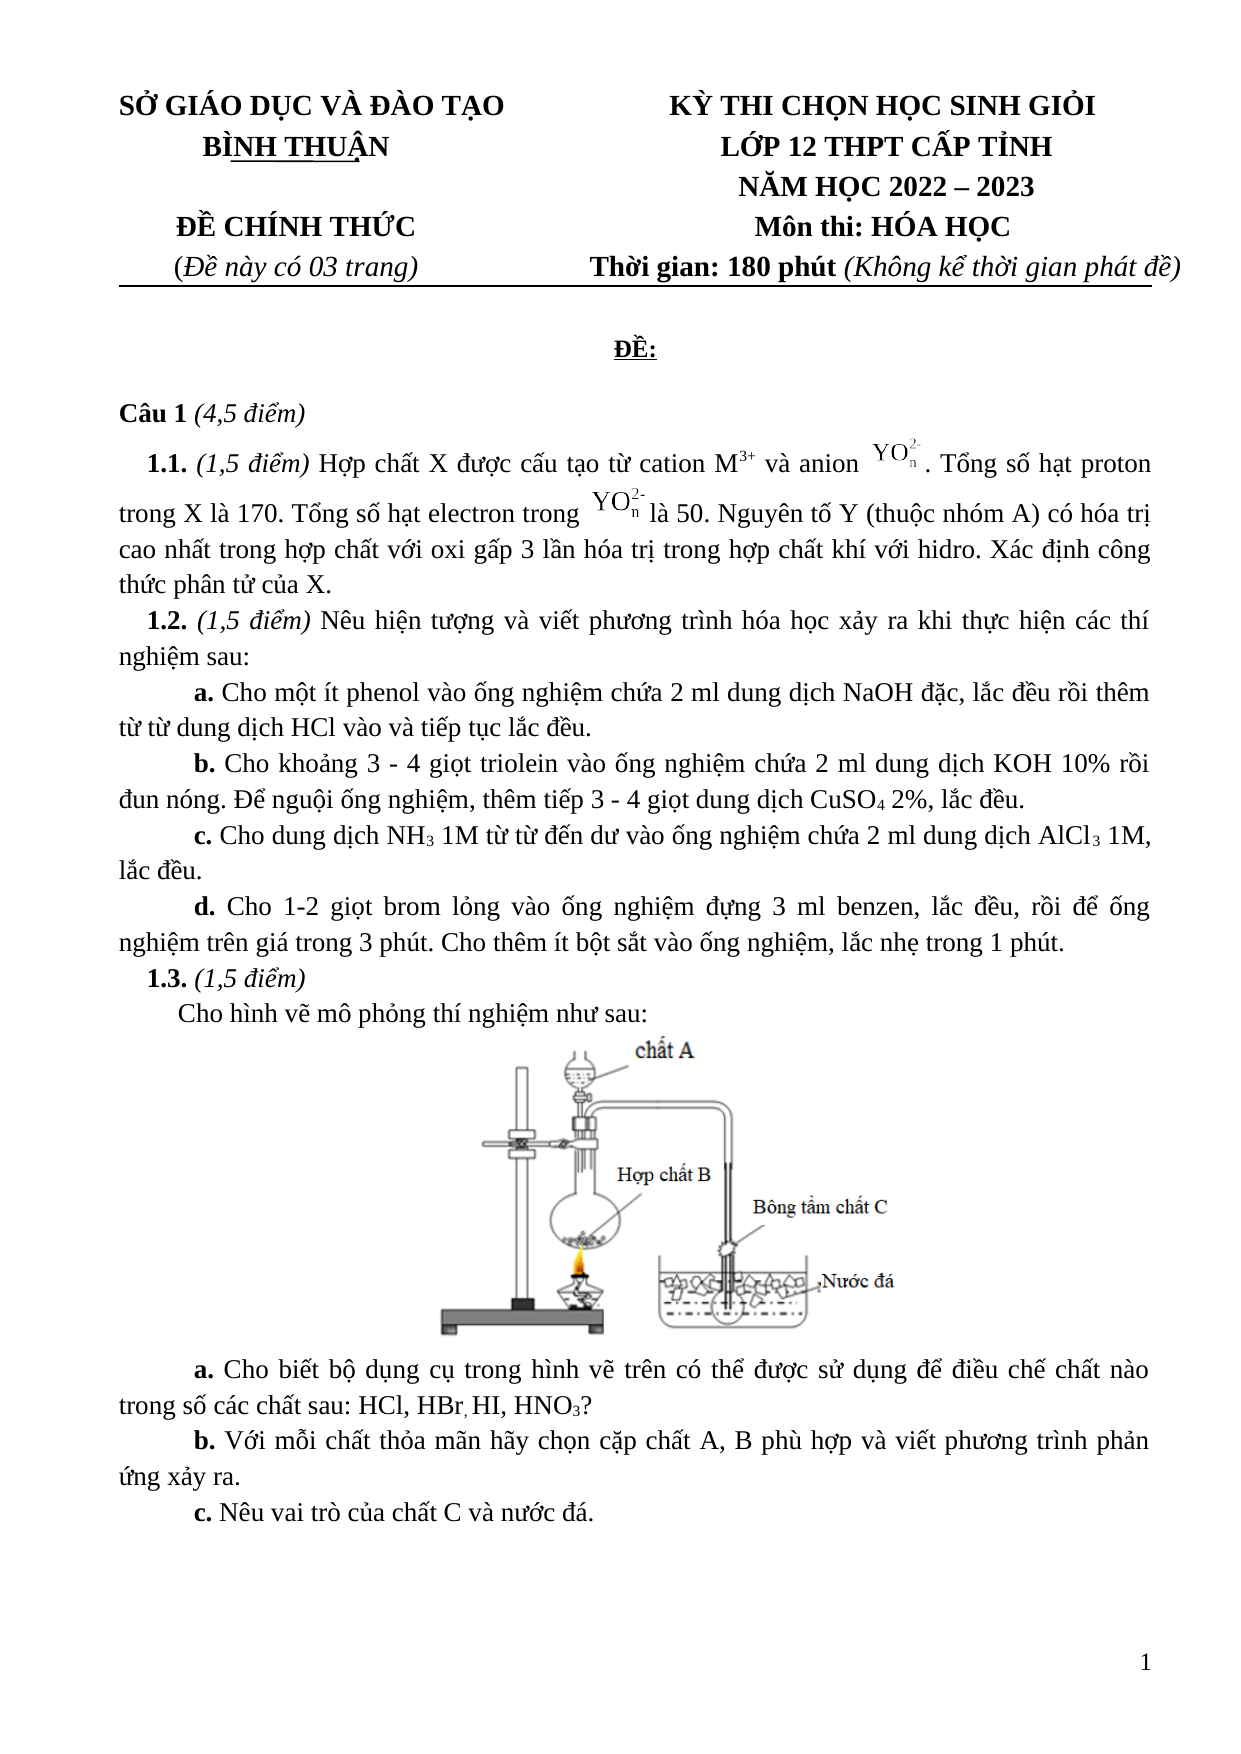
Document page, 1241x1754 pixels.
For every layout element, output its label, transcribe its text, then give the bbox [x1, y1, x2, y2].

text d. Cho 1-2 giọt brom lỏng vào ống nghiệm đựng 3 ml benzen, lắc đều, rồi để ống nghiệm trên giá trong 3 phút. Cho thêm ít bột sắt vào ống nghiệm, lắc nhẹ trong 1 phút. [118, 890, 1152, 957]
text BÌNH THUẬN LỚP 12 THPT CẤP TỈNH [118, 129, 1152, 162]
text ĐỀ: [118, 334, 1152, 363]
text b. Cho khoảng 3 - 4 giọt triolein vào ống nghiệm chứa 2 ml dung dịch KOH 10% rồi đun nóng. Để nguội ống nghiệm, thêm tiếp 3 - 4 giọt dung dịch CuSO4 2%, lắc đều. [118, 747, 1152, 814]
text a. Cho biết bộ dụng cụ trong hình vẽ trên có thể được sử dụng để điều chế chất nào trong số các chất sau: HCl, HBr, HI, HNO3? [118, 1353, 1152, 1420]
text 1.1. (1,5 điểm) Hợp chất X được cấu tạo từ cation M3+ và anion . Tổng số hạt proton trong X là 170. Tổng số hạt electron trong là 50. Nguyên tố Y (thuộc nhóm A) có hóa trị cao nhất trong hợp chất với oxi gấp 3 lần hóa trị trong hợp chất khí với hidro. Xác định công thức phân tử của X. [118, 433, 1152, 600]
text Cho hình vẽ mô phỏng thí nghiệm như sau: [118, 997, 1152, 1028]
text c. Cho dung dịch NH3 1M từ từ đến dư vào ống nghiệm chứa 2 ml dung dịch AlCl3 1M, lắc đều. [118, 819, 1152, 886]
text Câu 1 (4,5 điểm) [118, 397, 1152, 428]
text ĐỀ CHÍNH THỨC Môn thi: HÓA HỌC [118, 209, 1152, 243]
text (Đề này có 03 trang) Thời gian: 180 phút (Không kể thời gian phát đề) [118, 249, 1152, 287]
text c. Nêu vai trò của chất C và nước đá. [118, 1496, 1152, 1527]
text NĂM HỌC 2022 – 2023 [118, 169, 1152, 202]
text 1.3. (1,5 điểm) [118, 962, 1152, 993]
picture [412, 1033, 917, 1348]
text SỞ GIÁO DỤC VÀ ĐÀO TẠO KỲ THI CHỌN HỌC SINH GIỎI [118, 88, 1152, 122]
text a. Cho một ít phenol vào ống nghiệm chứa 2 ml dung dịch NaOH đặc, lắc đều rồi thêm từ từ dung dịch HCl vào và tiếp tục lắc đều. [118, 676, 1152, 743]
text b. Với mỗi chất thỏa mãn hãy chọn cặp chất A, B phù hợp và viết phương trình phản ứng xảy ra. [118, 1424, 1152, 1491]
text 1.2. (1,5 điểm) Nêu hiện tượng và viết phương trình hóa học xảy ra khi thực hiện các thí nghiệm sau: [118, 604, 1152, 671]
